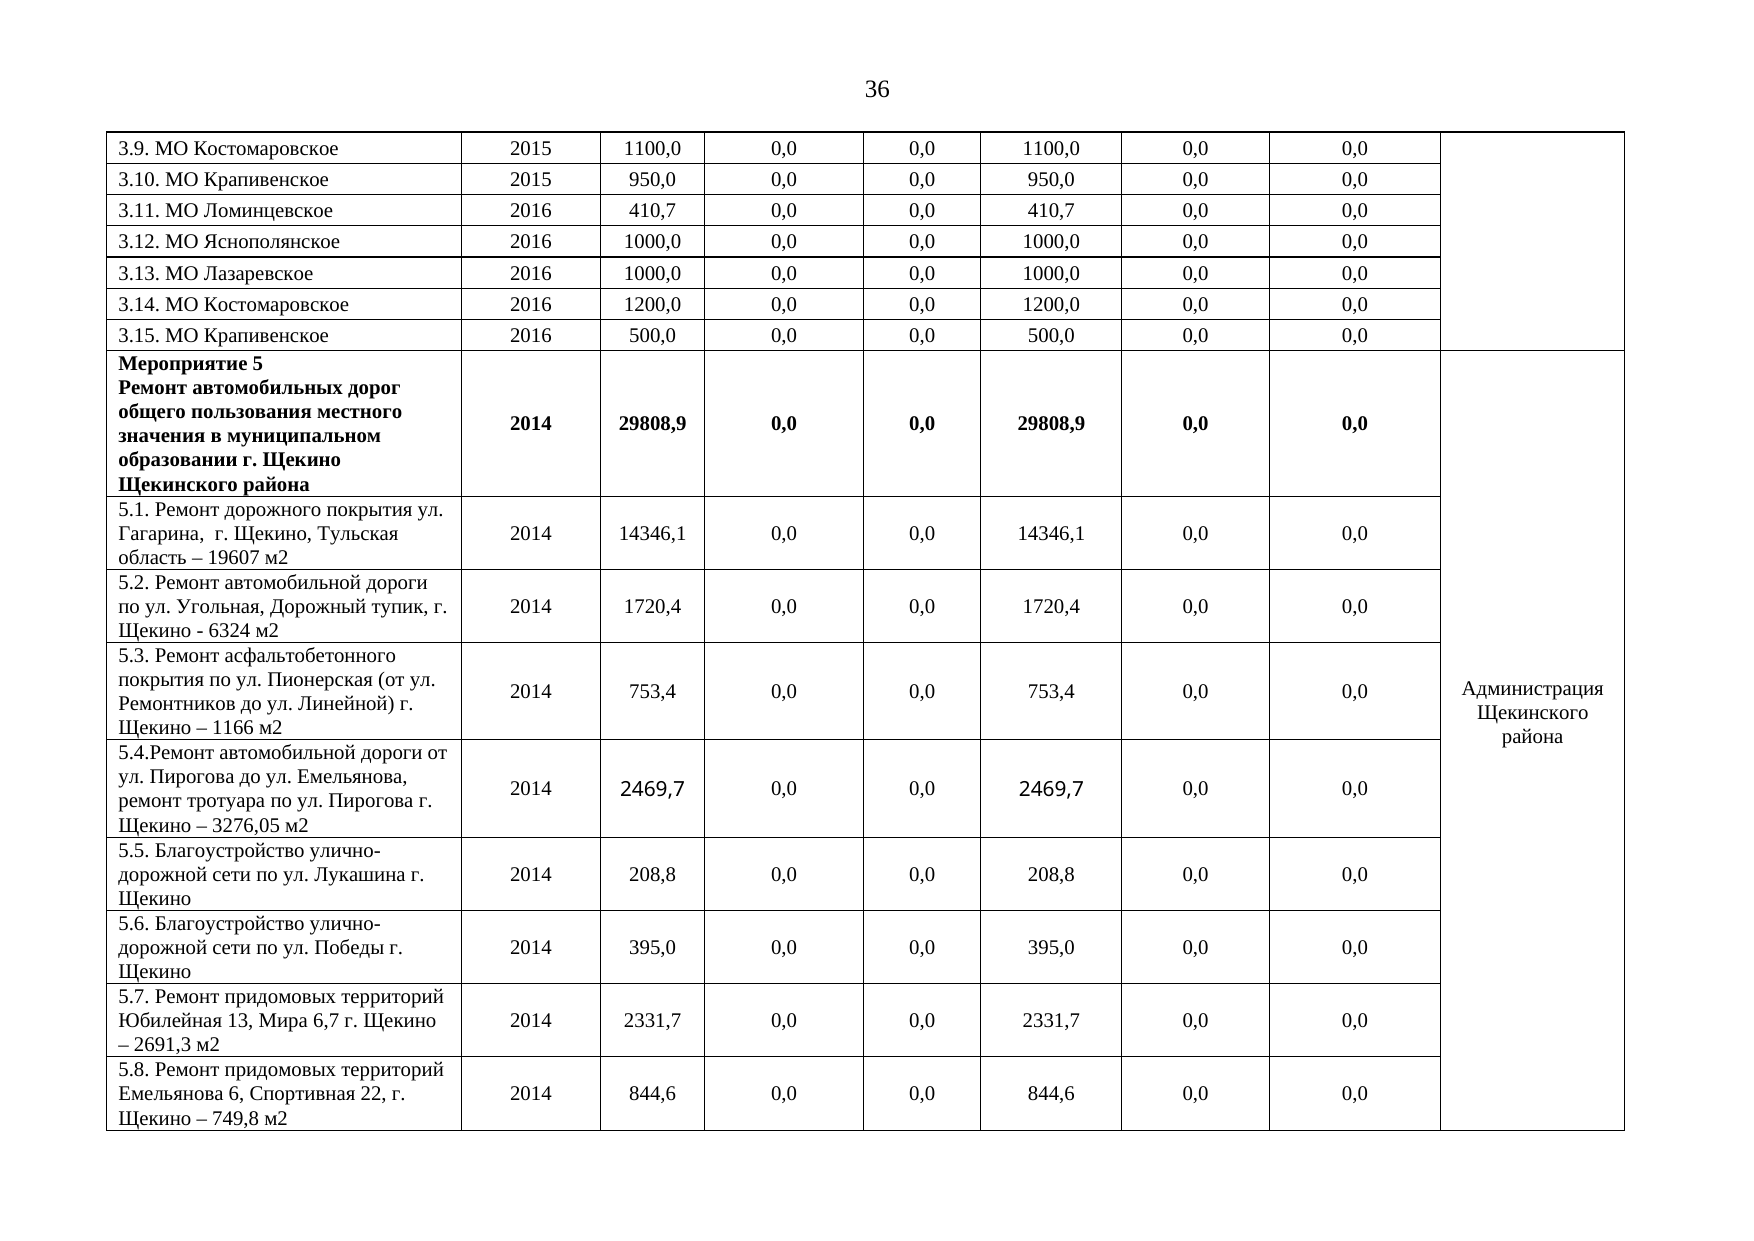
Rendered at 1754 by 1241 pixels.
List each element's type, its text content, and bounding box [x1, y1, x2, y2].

table_cell 2016 [462, 289, 600, 319]
table_cell 3.10. МО Крапивенское [107, 164, 461, 194]
table_cell 0,0 [1122, 984, 1269, 1056]
table_cell 2469,7 [601, 740, 704, 837]
table_cell 395,0 [601, 911, 704, 983]
table_cell 0,0 [864, 133, 980, 163]
table_cell 0,0 [705, 320, 863, 350]
table_cell 0,0 [705, 133, 863, 163]
table_cell 0,0 [1270, 838, 1440, 910]
table_cell Мероприятие 5 Ремонт автомобильных дорог общего пользования местного значения в муниципальном образовании г. Щекино Щекинского района [107, 351, 461, 496]
table_cell 2014 [462, 497, 600, 569]
table_cell 2015 [462, 164, 600, 194]
table_cell 0,0 [705, 195, 863, 225]
table_cell 14346,1 [601, 497, 704, 569]
table_cell 0,0 [1270, 320, 1440, 350]
table_cell 5.8. Ремонт придомовых территорий Емельянова 6, Спортивная 22, г. Щекино – 749,8 м2 [107, 1057, 461, 1129]
table_cell 2014 [462, 911, 600, 983]
table_cell 0,0 [864, 195, 980, 225]
table_cell 0,0 [705, 1057, 863, 1129]
table_cell 0,0 [1122, 643, 1269, 739]
table_cell 3.13. МО Лазаревское [107, 258, 461, 288]
table_cell 2016 [462, 320, 600, 350]
table_cell 1100,0 [601, 133, 704, 163]
table_cell 410,7 [981, 195, 1121, 225]
table_cell 208,8 [601, 838, 704, 910]
table_cell 0,0 [705, 351, 863, 496]
table_cell 1100,0 [981, 133, 1121, 163]
table_cell 3.15. МО Крапивенское [107, 320, 461, 350]
table_cell 0,0 [1122, 497, 1269, 569]
table_cell 0,0 [1270, 911, 1440, 983]
table_cell 0,0 [1122, 351, 1269, 496]
table_cell 0,0 [1122, 740, 1269, 837]
table_cell 0,0 [864, 984, 980, 1056]
table_cell 5.2. Ремонт автомобильной дороги по ул. Угольная, Дорожный тупик, г. Щекино - 6324 м2 [107, 570, 461, 642]
table_cell 0,0 [1122, 289, 1269, 319]
table_cell 0,0 [1270, 195, 1440, 225]
table_cell 5.4.Ремонт автомобильной дороги от ул. Пирогова до ул. Емельянова, ремонт тротуара по ул. Пирогова г. Щекино – 3276,05 м2 [107, 740, 461, 837]
table_cell 0,0 [1270, 570, 1440, 642]
table_cell 395,0 [981, 911, 1121, 983]
table_cell 0,0 [705, 289, 863, 319]
table_cell 0,0 [1270, 164, 1440, 194]
table_cell 29808,9 [981, 351, 1121, 496]
table_cell 0,0 [1122, 1057, 1269, 1129]
table_cell 0,0 [705, 838, 863, 910]
table_cell 1000,0 [981, 258, 1121, 288]
table_cell 1200,0 [601, 289, 704, 319]
table_cell 5.6. Благоустройство улично-дорожной сети по ул. Победы г. Щекино [107, 911, 461, 983]
table_cell 0,0 [864, 497, 980, 569]
table_cell 0,0 [1270, 289, 1440, 319]
table_cell 0,0 [1122, 133, 1269, 163]
table_cell 2016 [462, 226, 600, 256]
table_cell 5.5. Благоустройство улично-дорожной сети по ул. Лукашина г. Щекино [107, 838, 461, 910]
table_cell 2014 [462, 1057, 600, 1129]
table_cell 500,0 [601, 320, 704, 350]
table_cell 0,0 [1122, 195, 1269, 225]
table_cell 3.14. МО Костомаровское [107, 289, 461, 319]
table_cell 0,0 [705, 911, 863, 983]
table_cell 0,0 [1122, 258, 1269, 288]
table_cell 753,4 [601, 643, 704, 739]
table_cell 844,6 [981, 1057, 1121, 1129]
table_cell 208,8 [981, 838, 1121, 910]
table_cell 500,0 [981, 320, 1121, 350]
table_cell 2014 [462, 984, 600, 1056]
table_cell 0,0 [705, 643, 863, 739]
table_cell 1000,0 [601, 226, 704, 256]
table_cell 0,0 [864, 838, 980, 910]
table_cell 1720,4 [601, 570, 704, 642]
table_cell 0,0 [1122, 320, 1269, 350]
table_cell 2469,7 [981, 740, 1121, 837]
table_cell 410,7 [601, 195, 704, 225]
table_cell 0,0 [864, 226, 980, 256]
table_cell 0,0 [1270, 497, 1440, 569]
table_cell 0,0 [705, 570, 863, 642]
table_cell 0,0 [1122, 838, 1269, 910]
table_cell 0,0 [864, 643, 980, 739]
table_cell 0,0 [1122, 570, 1269, 642]
table_cell 0,0 [1270, 258, 1440, 288]
table_cell 0,0 [1270, 351, 1440, 496]
table_cell 1000,0 [981, 226, 1121, 256]
table_cell 2014 [462, 351, 600, 496]
table_cell 0,0 [864, 911, 980, 983]
table_cell 3.11. МО Ломинцевское [107, 195, 461, 225]
table_cell 0,0 [1270, 226, 1440, 256]
table_cell 2331,7 [601, 984, 704, 1056]
table_cell 950,0 [601, 164, 704, 194]
table_cell 0,0 [864, 1057, 980, 1129]
table_cell 0,0 [864, 320, 980, 350]
table_cell 950,0 [981, 164, 1121, 194]
table_cell 0,0 [864, 570, 980, 642]
table_cell 0,0 [1122, 164, 1269, 194]
table_cell 2016 [462, 258, 600, 288]
table_cell 0,0 [705, 258, 863, 288]
table_cell 5.3. Ремонт асфальтобетонного покрытия по ул. Пионерская (от ул. Ремонтников до ул. Линейной) г. Щекино – 1166 м2 [107, 643, 461, 739]
table_cell 844,6 [601, 1057, 704, 1129]
table_cell 3.12. МО Яснополянское [107, 226, 461, 256]
table_cell 3.9. МО Костомаровское [107, 133, 461, 163]
table_cell 2016 [462, 195, 600, 225]
table_cell 14346,1 [981, 497, 1121, 569]
table_cell 0,0 [1270, 1057, 1440, 1129]
table_cell Администрация Щекинского района [1441, 351, 1624, 1129]
table_cell 1000,0 [601, 258, 704, 288]
table_cell 753,4 [981, 643, 1121, 739]
table_cell 0,0 [705, 497, 863, 569]
table_cell 0,0 [1122, 226, 1269, 256]
table_cell 0,0 [705, 226, 863, 256]
table_cell 5.7. Ремонт придомовых территорий Юбилейная 13, Мира 6,7 г. Щекино – 2691,3 м2 [107, 984, 461, 1056]
table_cell 0,0 [864, 258, 980, 288]
table_cell 0,0 [1270, 643, 1440, 739]
table_cell 5.1. Ремонт дорожного покрытия ул. Гагарина, г. Щекино, Тульская область – 19607 м2 [107, 497, 461, 569]
table_cell 1200,0 [981, 289, 1121, 319]
table_cell 2014 [462, 570, 600, 642]
table_cell 0,0 [705, 984, 863, 1056]
table_cell 0,0 [864, 164, 980, 194]
table_cell 0,0 [705, 740, 863, 837]
table_cell 2014 [462, 740, 600, 837]
table_cell 29808,9 [601, 351, 704, 496]
table_cell 2331,7 [981, 984, 1121, 1056]
table_cell 0,0 [1270, 740, 1440, 837]
table_cell 2014 [462, 643, 600, 739]
table_cell 1720,4 [981, 570, 1121, 642]
table_cell 0,0 [864, 740, 980, 837]
table_cell 0,0 [1270, 133, 1440, 163]
table_cell 0,0 [864, 351, 980, 496]
table_cell 0,0 [1270, 984, 1440, 1056]
table_cell 0,0 [705, 164, 863, 194]
table_cell 2014 [462, 838, 600, 910]
table_cell 0,0 [864, 289, 980, 319]
table_cell 2015 [462, 133, 600, 163]
table_cell 0,0 [1122, 911, 1269, 983]
